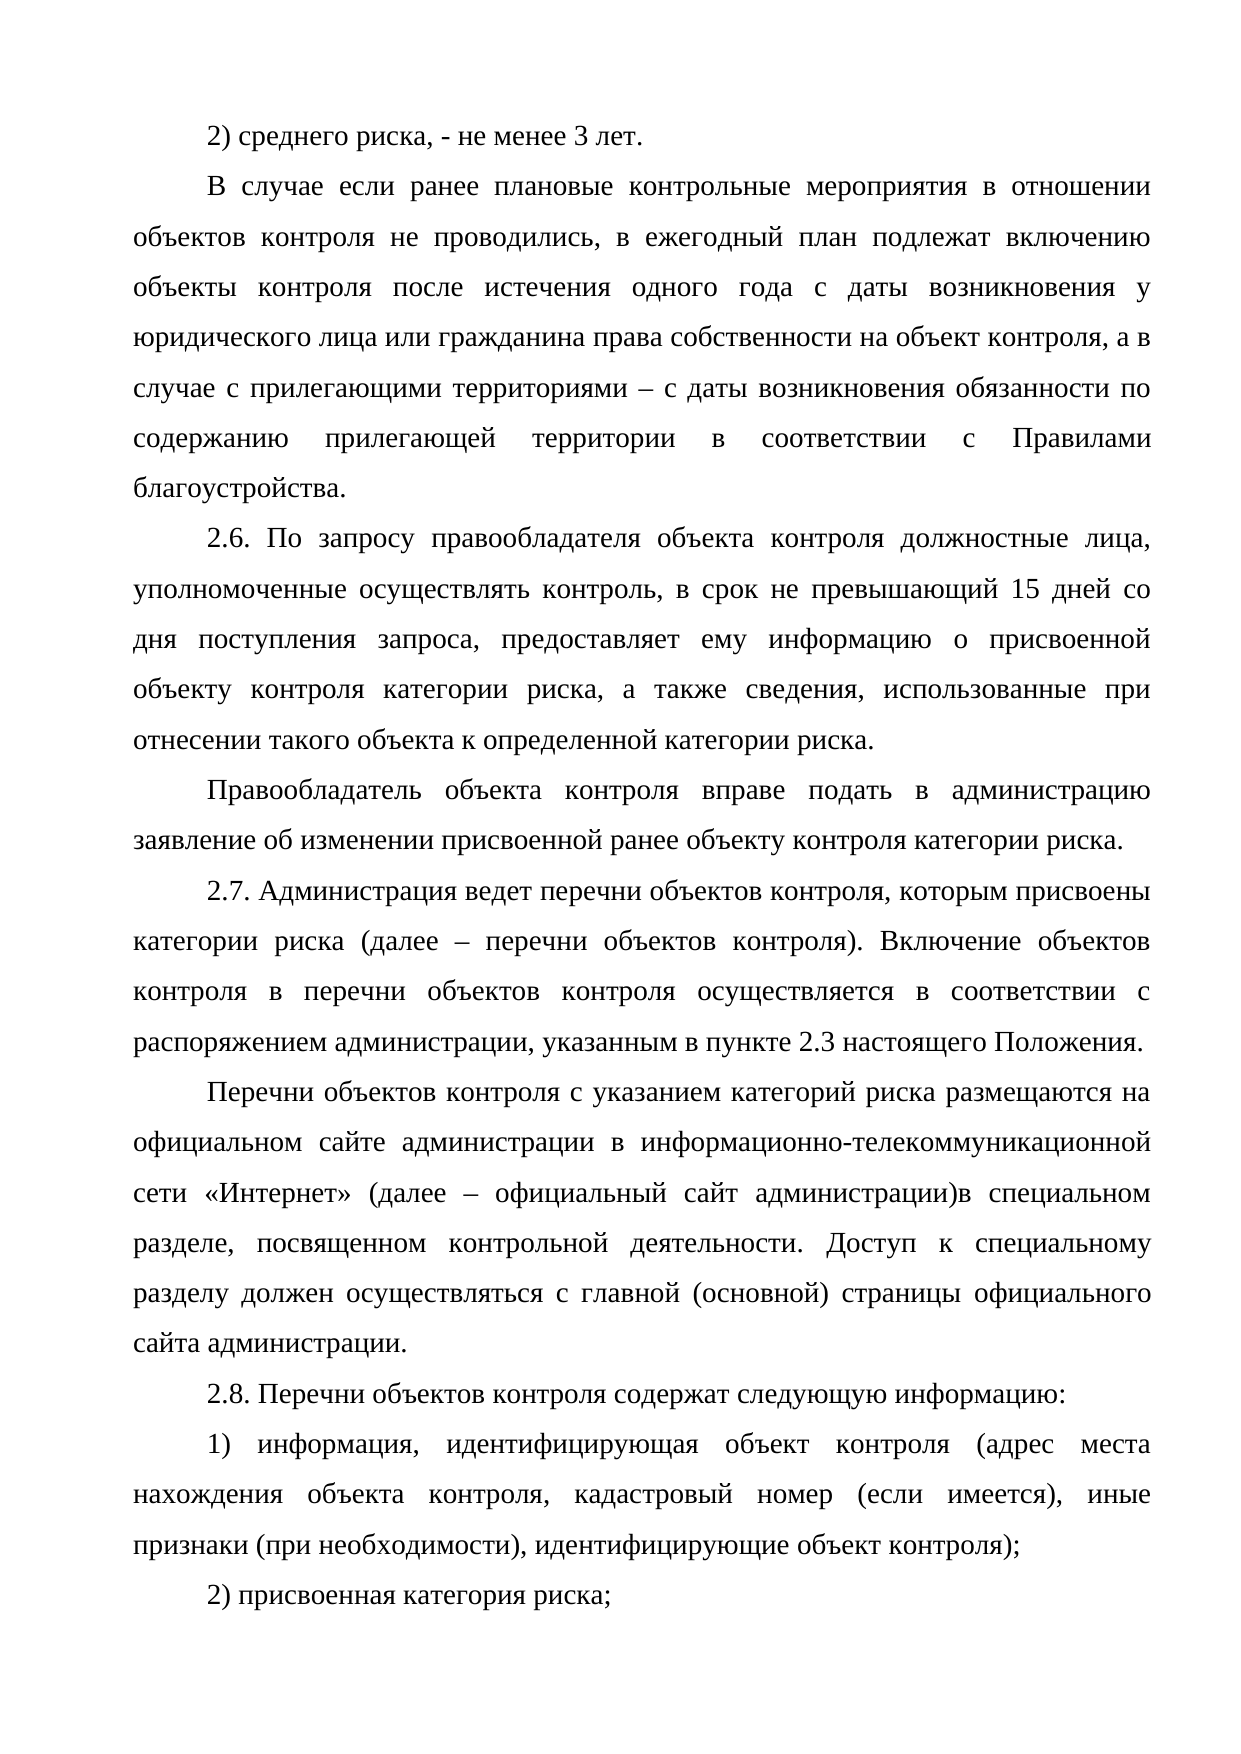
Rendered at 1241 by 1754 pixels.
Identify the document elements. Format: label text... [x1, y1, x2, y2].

text Перечни объектов контроля с указанием категорий риска размещаются на официальном сайте администрации в информационно-телекоммуникационной сети «Интернет» (далее – официальный сайт администрации)в специальном разделе, посвященном контрольной деятельности. Доступ к специальному разделу должен осуществляться с главной (основной) страницы официального сайта администрации. [133, 1074, 1152, 1359]
text 2.6. По запросу правообладателя объекта контроля должностные лица, уполномоченные осуществлять контроль, в срок не превышающий 15 дней со дня поступления запроса, предоставляет ему информацию о присвоенной объекту контроля категории риска, а также сведения, использованные при отнесении такого объекта к определенной категории риска. [133, 521, 1152, 755]
text 2) присвоенная категория риска; [133, 1577, 1152, 1611]
text 2.7. Администрация ведет перечни объектов контроля, которым присвоены категории риска (далее – перечни объектов контроля). Включение объектов контроля в перечни объектов контроля осуществляется в соответствии с распоряжением администрации, указанным в пункте 2.3 настоящего Положения. [133, 873, 1152, 1057]
text 1) информация, идентифицирующая объект контроля (адрес места нахождения объекта контроля, кадастровый номер (если имеется), иные признаки (при необходимости), идентифицирующие объект контроля); [133, 1426, 1152, 1560]
text В случае если ранее плановые контрольные мероприятия в отношении объектов контроля не проводились, в ежегодный план подлежат включению объекты контроля после истечения одного года с даты возникновения у юридического лица или гражданина права собственности на объект контроля, а в случае с прилегающими территориями – с даты возникновения обязанности по содержанию прилегающей территории в соответствии с Правилами благоустройства. [133, 168, 1152, 504]
text 2) среднего риска, - не менее 3 лет. [133, 118, 1152, 152]
text 2.8. Перечни объектов контроля содержат следующую информацию: [133, 1376, 1152, 1409]
text Правообладатель объекта контроля вправе подать в администрацию заявление об изменении присвоенной ранее объекту контроля категории риска. [133, 772, 1152, 856]
